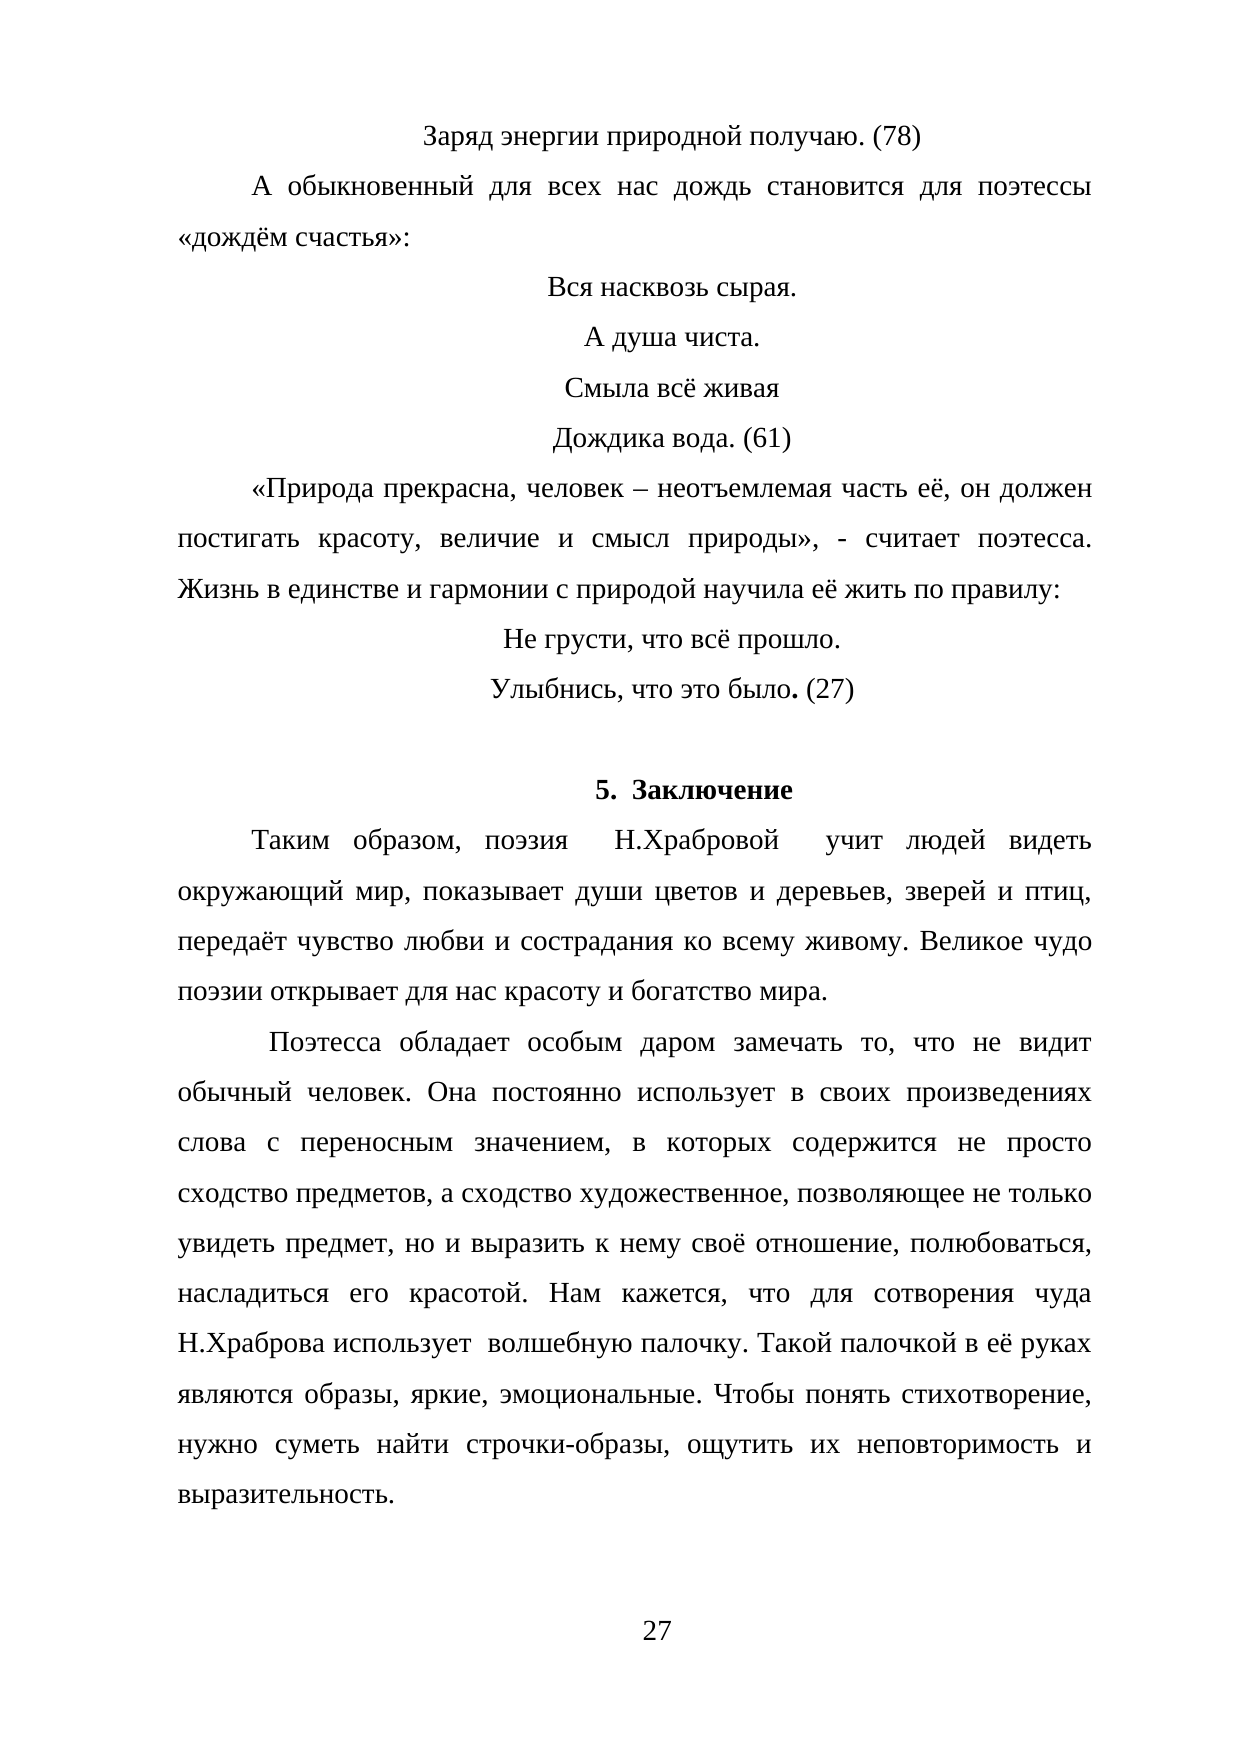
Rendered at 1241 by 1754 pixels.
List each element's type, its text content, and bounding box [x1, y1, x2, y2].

text А душа чиста. [177, 319, 1093, 353]
text Улыбнись, что это было. (27) [177, 672, 1093, 705]
text Дождика вода. (61) [177, 420, 1093, 453]
text Таким образом, поэзия Н.Храбровой учит людей видеть окружающий мир, показывает души цветов и деревьев, зверей и птиц, передаёт чувство любви и сострадания ко всему живому. Великое чудо поэзии открывает для нас красоту и богатство мира. [177, 822, 1093, 1007]
text А обыкновенный для всех нас дождь становится для поэтессы «дождём счастья»: [177, 168, 1093, 252]
text Поэтесса обладает особым даром замечать то, что не видит обычный человек. Она постоянно использует в своих произведениях слова с переносным значением, в которых содержится не просто сходство предметов, а сходство художественное, позволяющее не только увидеть предмет, но и выразить к нему своё отношение, полюбоваться, насладиться его красотой. Нам кажется, что для сотворения чуда Н.Храброва использует волшебную палочку. Такой палочкой в её руках являются образы, яркие, эмоциональные. Чтобы понять стихотворение, нужно суметь найти строчки-образы, ощутить их неповторимость и выразительность. [177, 1024, 1093, 1510]
text «Природа прекрасна, человек – неотъемлемая часть её, он должен постигать красоту, величие и смысл природы», - считает поэтесса. Жизнь в единстве и гармонии с природой научила её жить по правилу: [177, 470, 1093, 604]
text Вся насквозь сырая. [177, 269, 1093, 303]
text Не грусти, что всё прошло. [177, 621, 1093, 655]
text 5. Заключение [177, 772, 1137, 806]
text Заряд энергии природной получаю. (78) [177, 118, 1093, 152]
text Смыла всё живая [177, 370, 1093, 403]
